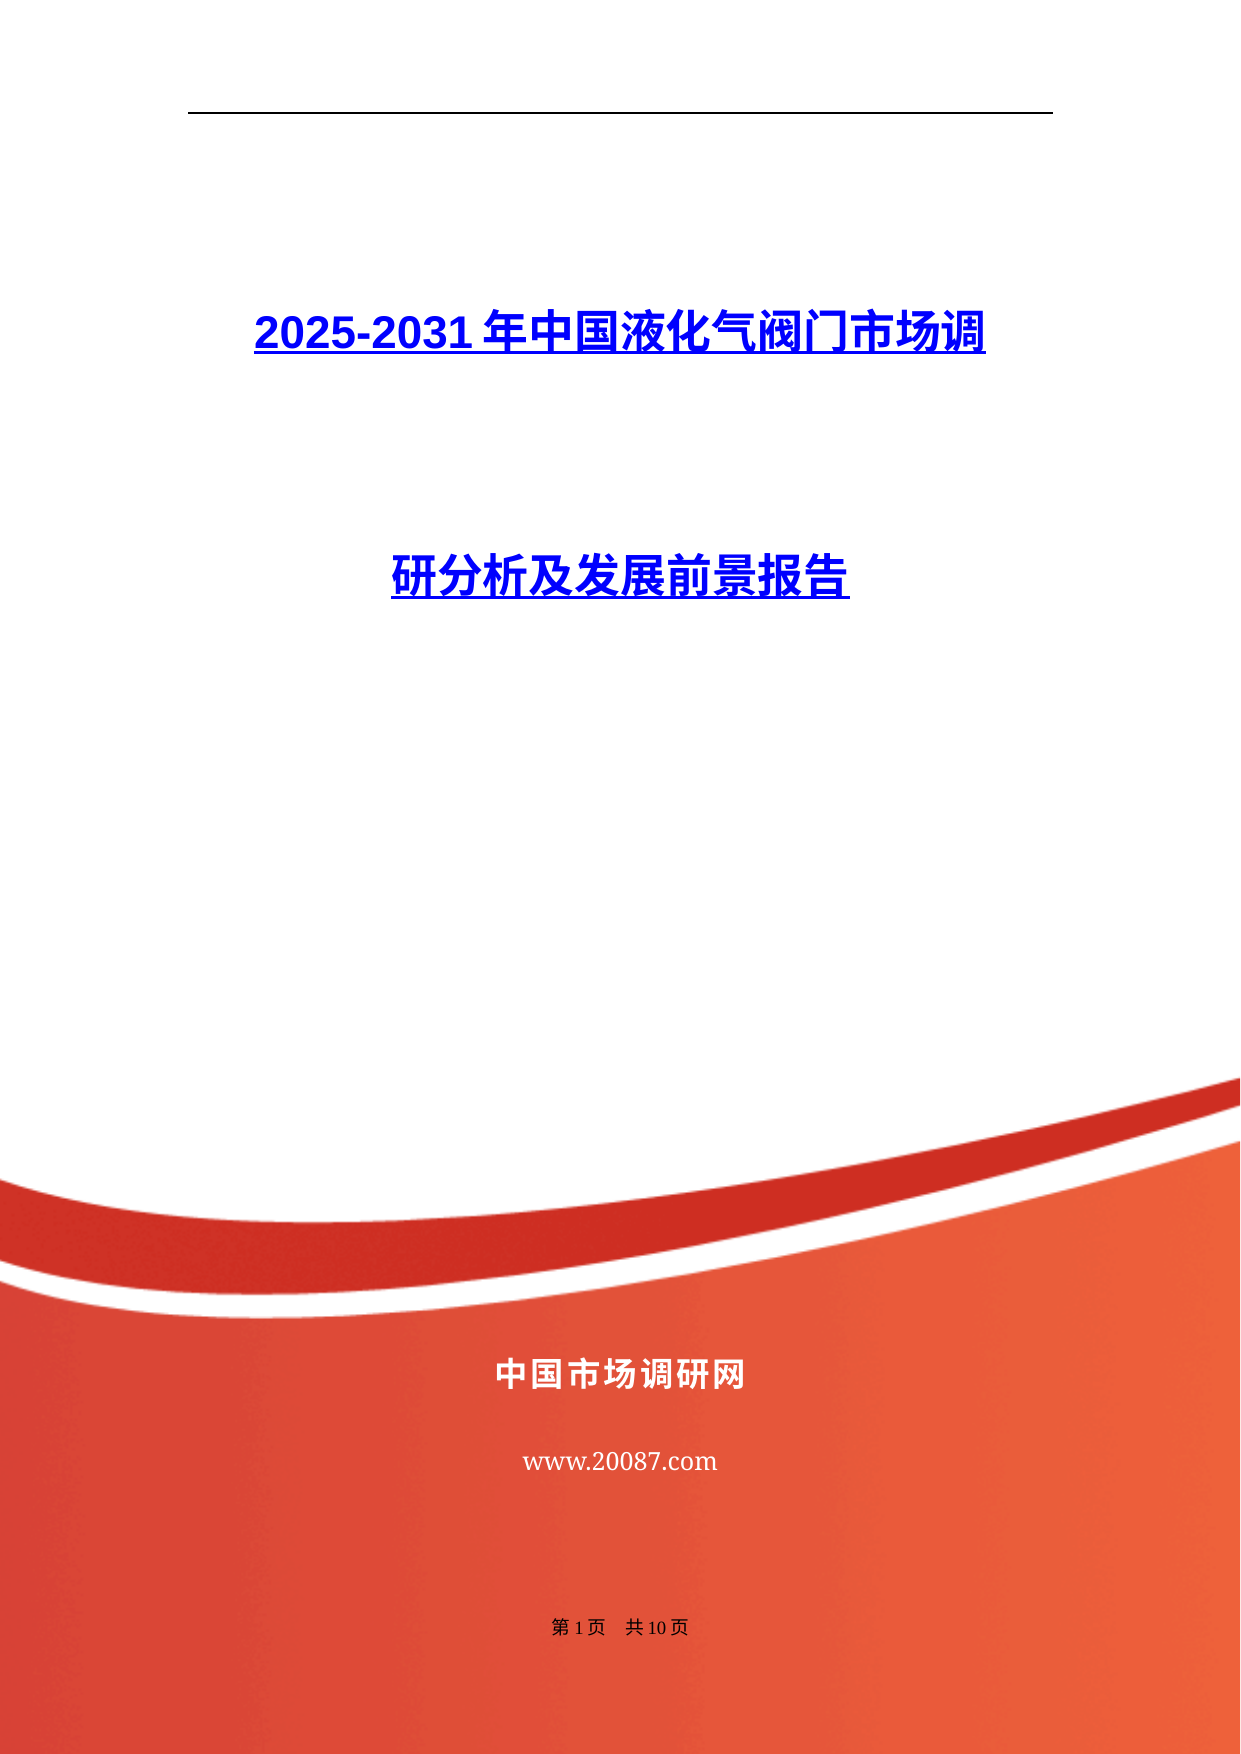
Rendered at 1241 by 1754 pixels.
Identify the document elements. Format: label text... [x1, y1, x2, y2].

table_header 2025-2031年中国液化气阀门市场调研分析及发展前景报告 [188, 207, 1053, 773]
text www.20087.com [187, 1428, 1053, 1493]
picture [0, 1006, 1241, 1754]
subtitle 中国市场调研网 [187, 1339, 1053, 1404]
